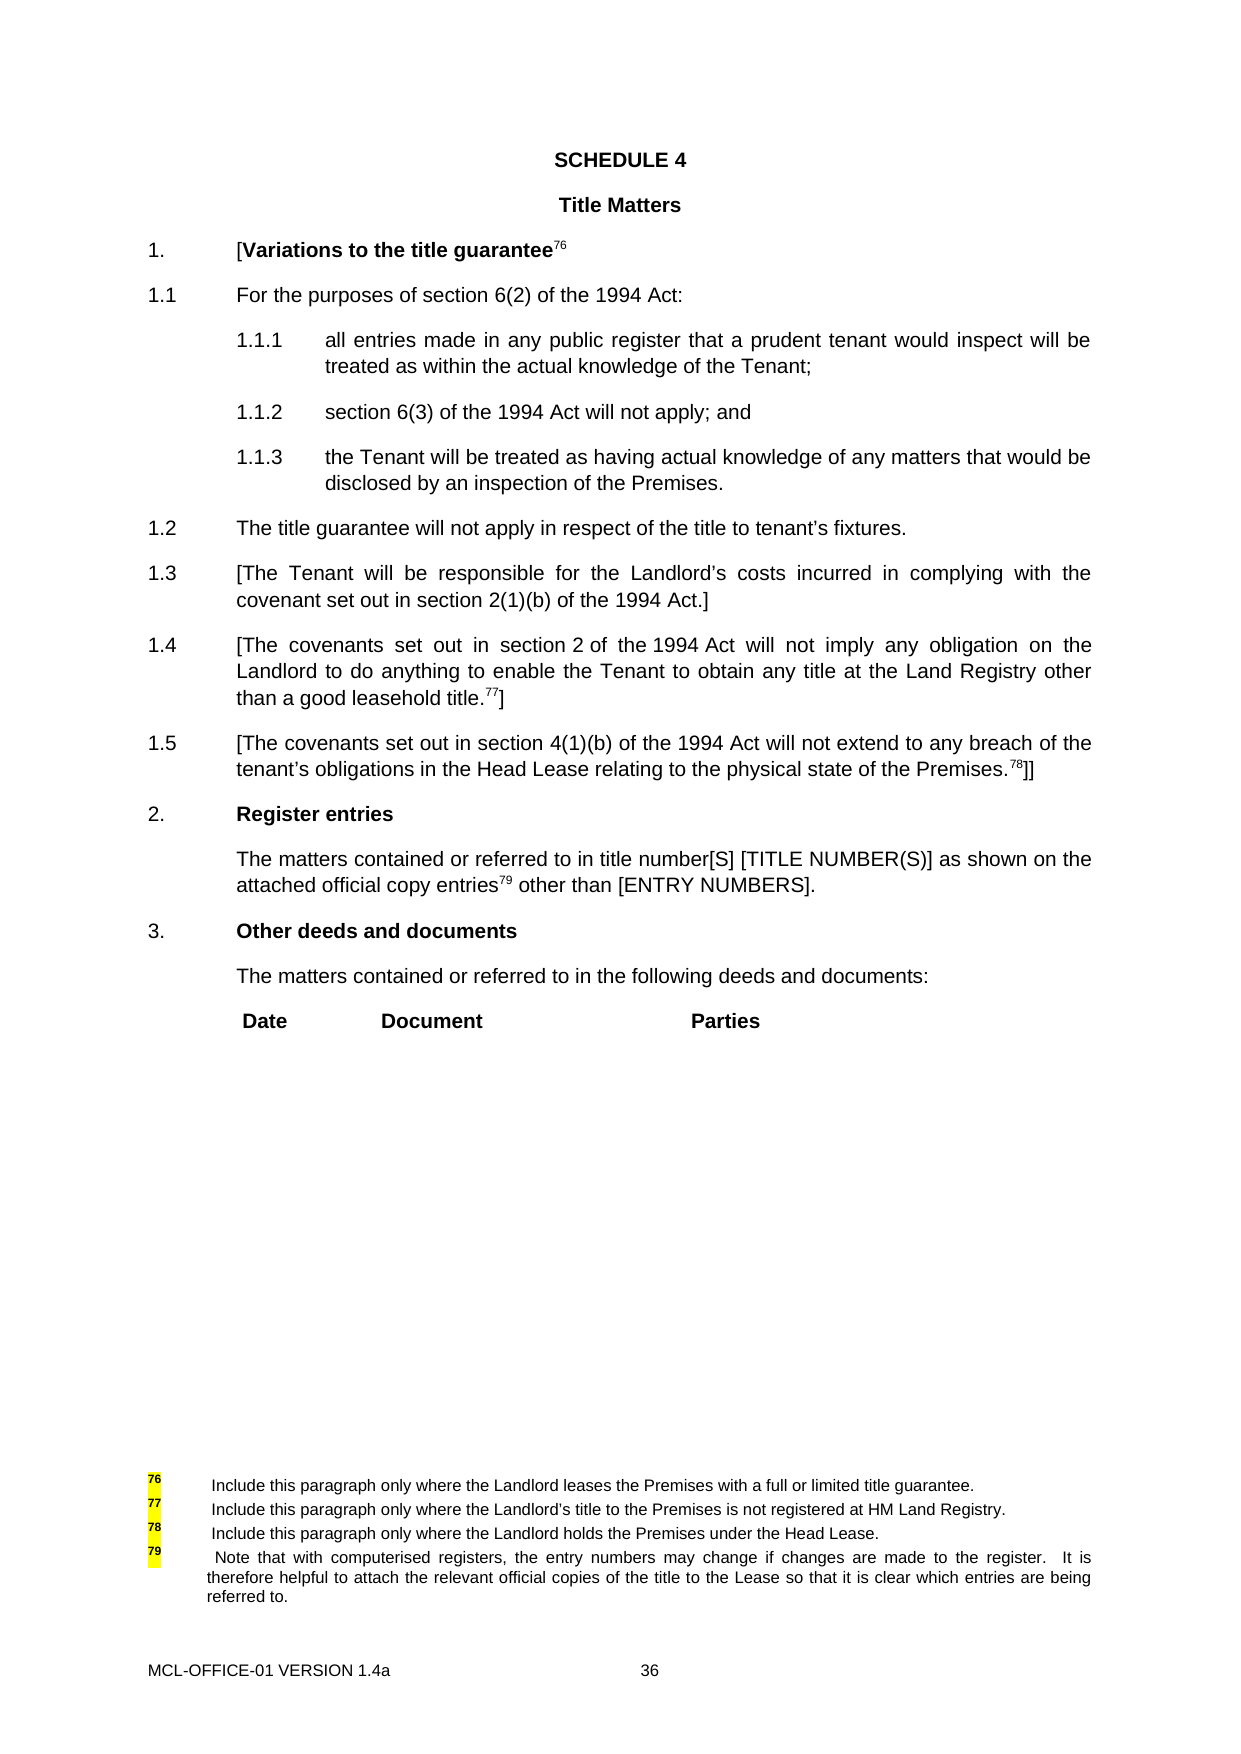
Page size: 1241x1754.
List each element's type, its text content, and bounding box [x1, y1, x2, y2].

table_header Document [375, 1009, 685, 1054]
text [The covenants set out in section 2 of the 1994 Act will not imply any obligation on the Landlord to do anything to enable the Tenant to obtain any title at the Land Registry other than a good leasehold title.] [148, 633, 1093, 709]
text The title guarantee will not apply in respect of the title to tenant’s fixtures. [148, 516, 1093, 540]
text the Tenant will be treated as having actual knowledge of any matters that would be disclosed by an inspection of the Premises. [236, 444, 1093, 495]
table_header Parties [685, 1009, 1104, 1054]
text The matters contained or referred to in the following deeds and documents: [236, 963, 1093, 987]
text For the purposes of section 6(2) of the 1994 Act: [148, 283, 1093, 307]
subtitle Title Matters [148, 193, 1093, 217]
text [The covenants set out in section 4(1)(b) of the 1994 Act will not extend to any breach of the tenant’s obligations in the Head Lease relating to the physical state of the Premises.]] [148, 730, 1093, 781]
text The matters contained or referred to in title number[S] [TITLE NUMBER(S)] as shown on the attached official copy entries other than [ENTRY NUMBERS]. [236, 847, 1093, 897]
table_header Date [236, 1009, 375, 1054]
text all entries made in any public register that a prudent tenant would inspect will be treated as within the actual knowledge of the Tenant; [236, 328, 1093, 378]
text section 6(3) of the 1994 Act will not apply; and [236, 399, 1093, 423]
text [Variations to the title guarantee [148, 238, 1093, 262]
text Other deeds and documents [148, 918, 1093, 942]
text [The Tenant will be responsible for the Landlord’s costs incurred in complying with the covenant set out in section 2(1)(b) of the 1994 Act.] [148, 561, 1093, 611]
text Register entries [148, 802, 1093, 826]
